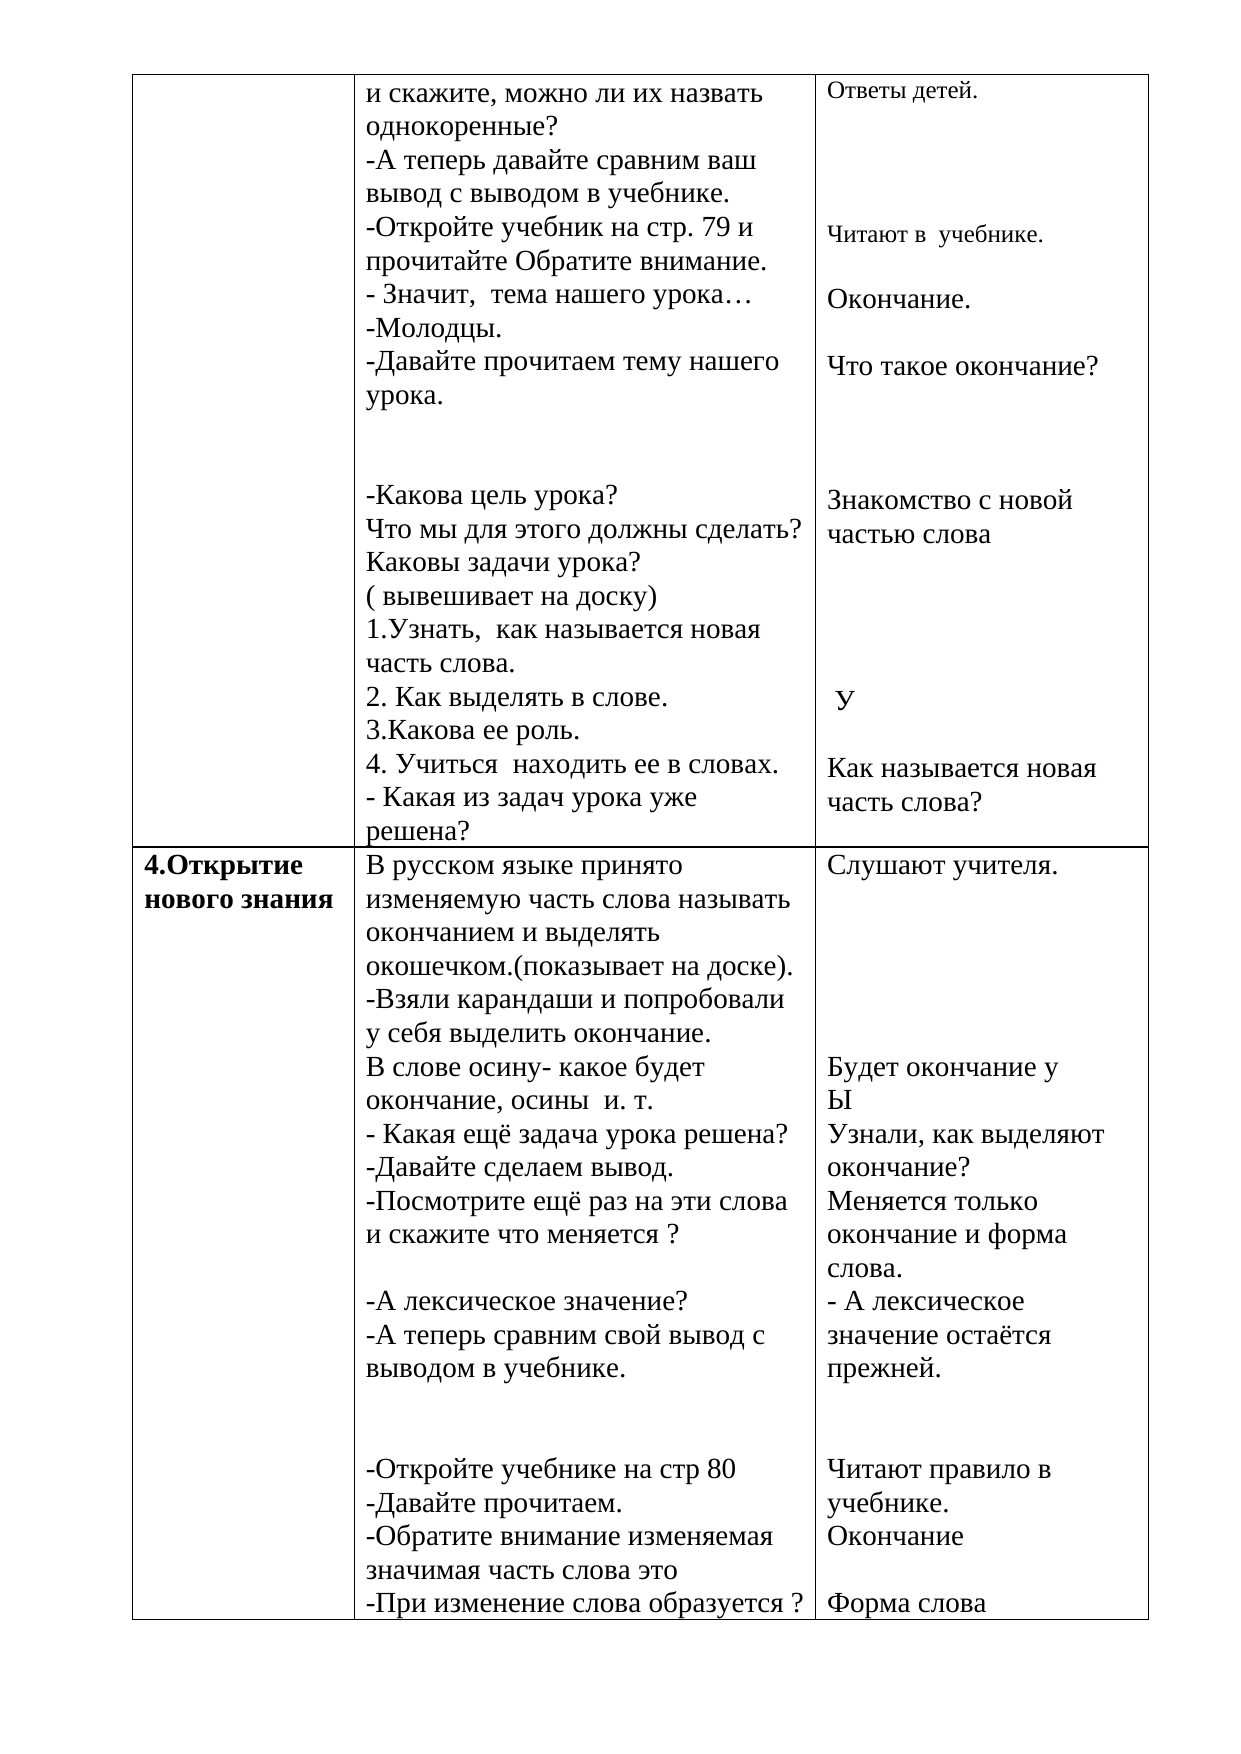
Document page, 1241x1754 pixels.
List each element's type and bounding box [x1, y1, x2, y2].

table_cell [133, 75, 354, 846]
table_cell [355, 75, 815, 846]
table_cell [355, 848, 815, 1619]
table_cell [816, 75, 1148, 846]
table_cell [133, 848, 354, 1619]
table_cell [816, 848, 1148, 1619]
